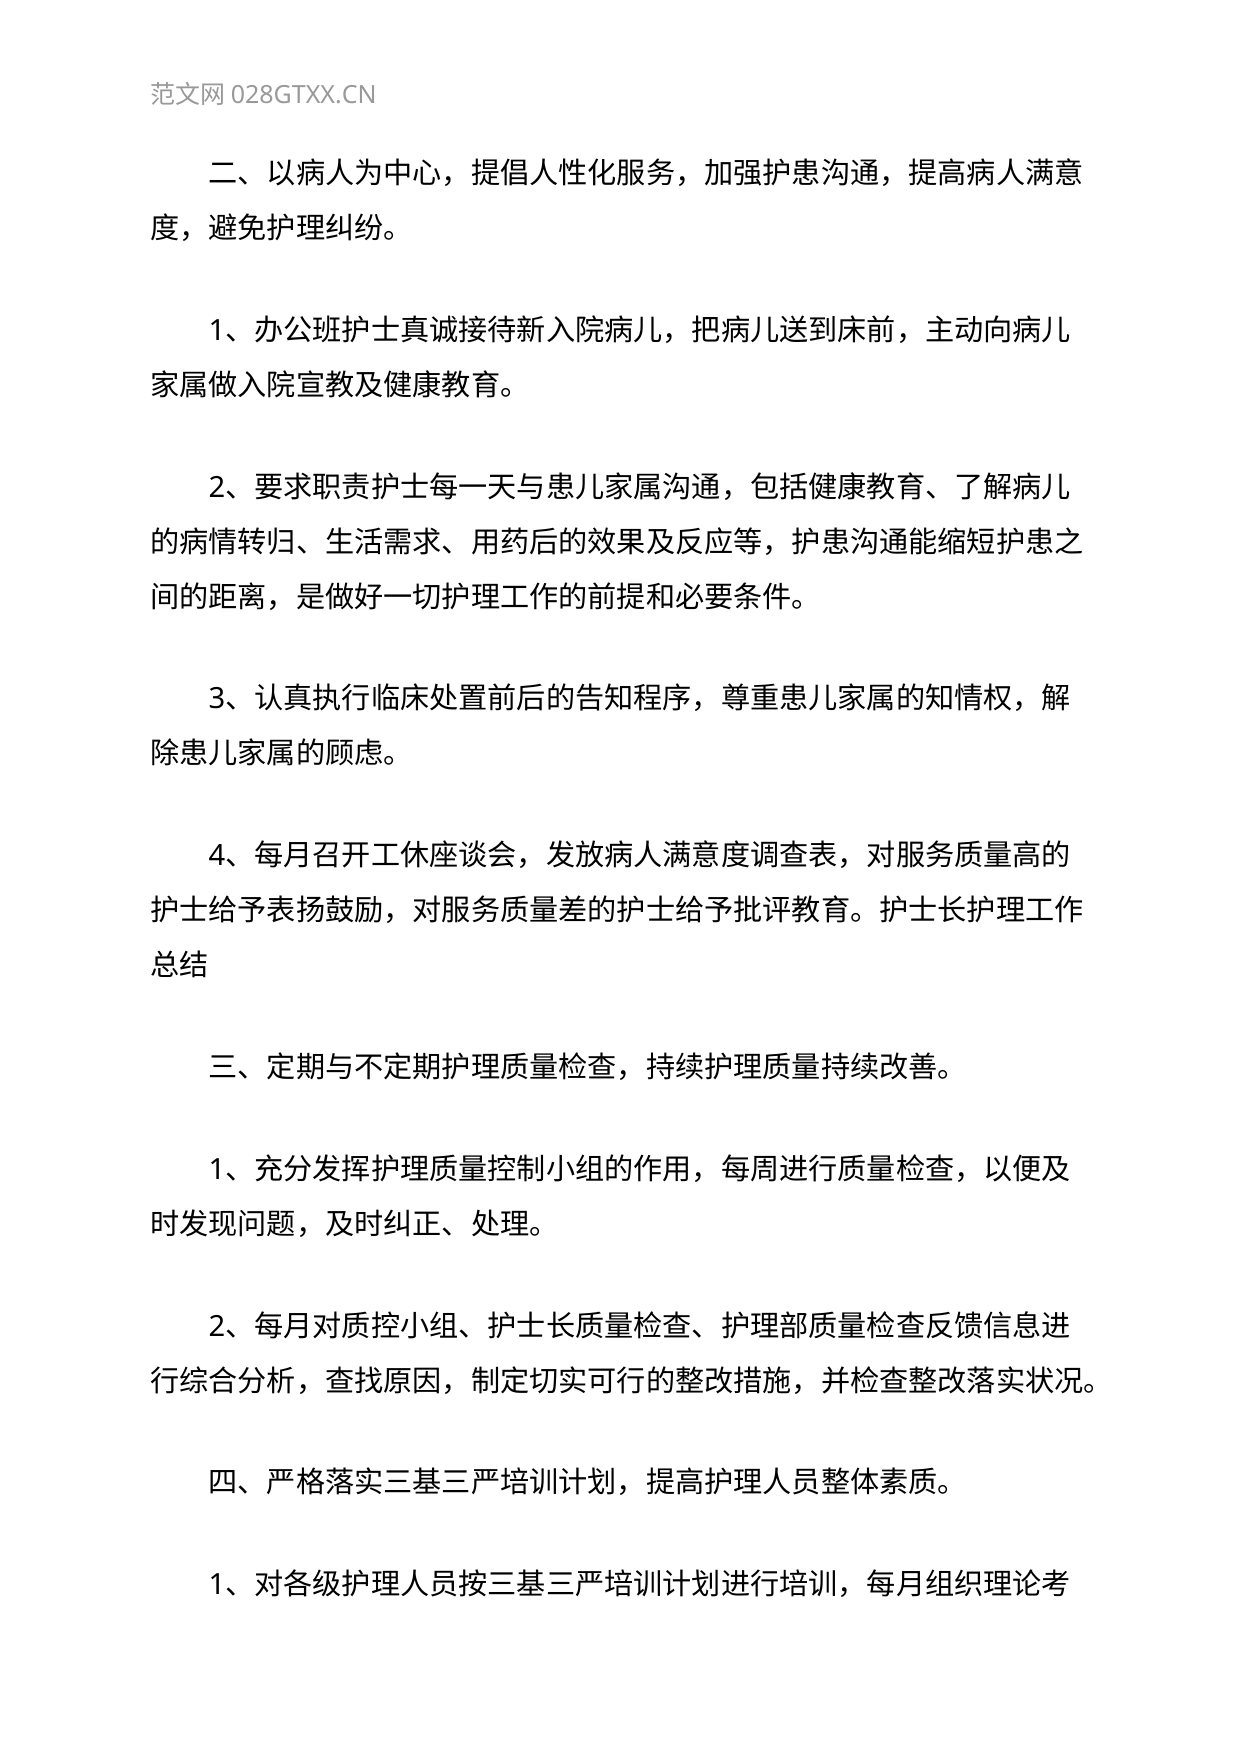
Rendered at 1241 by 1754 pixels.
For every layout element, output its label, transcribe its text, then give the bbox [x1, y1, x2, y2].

text 1、充分发挥护理质量控制小组的作用，每周进行质量检查，以便及时发现问题，及时纠正、处理。 [150, 1145, 1090, 1243]
text 三、定期与不定期护理质量检查，持续护理质量持续改善。 [150, 1043, 1090, 1086]
text 二、以病人为中心，提倡人性化服务，加强护患沟通，提高病人满意度，避免护理纠纷。 [150, 150, 1090, 247]
text 3、认真执行临床处置前后的告知程序，尊重患儿家属的知情权，解除患儿家属的顾虑。 [150, 675, 1090, 772]
text 2、要求职责护士每一天与患儿家属沟通，包括健康教育、了解病儿的病情转归、生活需求、用药后的效果及反应等，护患沟通能缩短护患之间的距离，是做好一切护理工作的前提和必要条件。 [150, 463, 1090, 616]
text 1、办公班护士真诚接待新入院病儿，把病儿送到床前，主动向病儿家属做入院宣教及健康教育。 [150, 307, 1090, 404]
text 四、严格落实三基三严培训计划，提高护理人员整体素质。 [150, 1459, 1090, 1501]
text 4、每月召开工休座谈会，发放病人满意度调查表，对服务质量高的护士给予表扬鼓励，对服务质量差的护士给予批评教育。护士长护理工作总结 [150, 832, 1090, 984]
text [150, 1561, 1090, 1603]
text 2、每月对质控小组、护士长质量检查、护理部质量检查反馈信息进行综合分析，查找原因，制定切实可行的整改措施，并检查整改落实状况。 [150, 1302, 1090, 1399]
